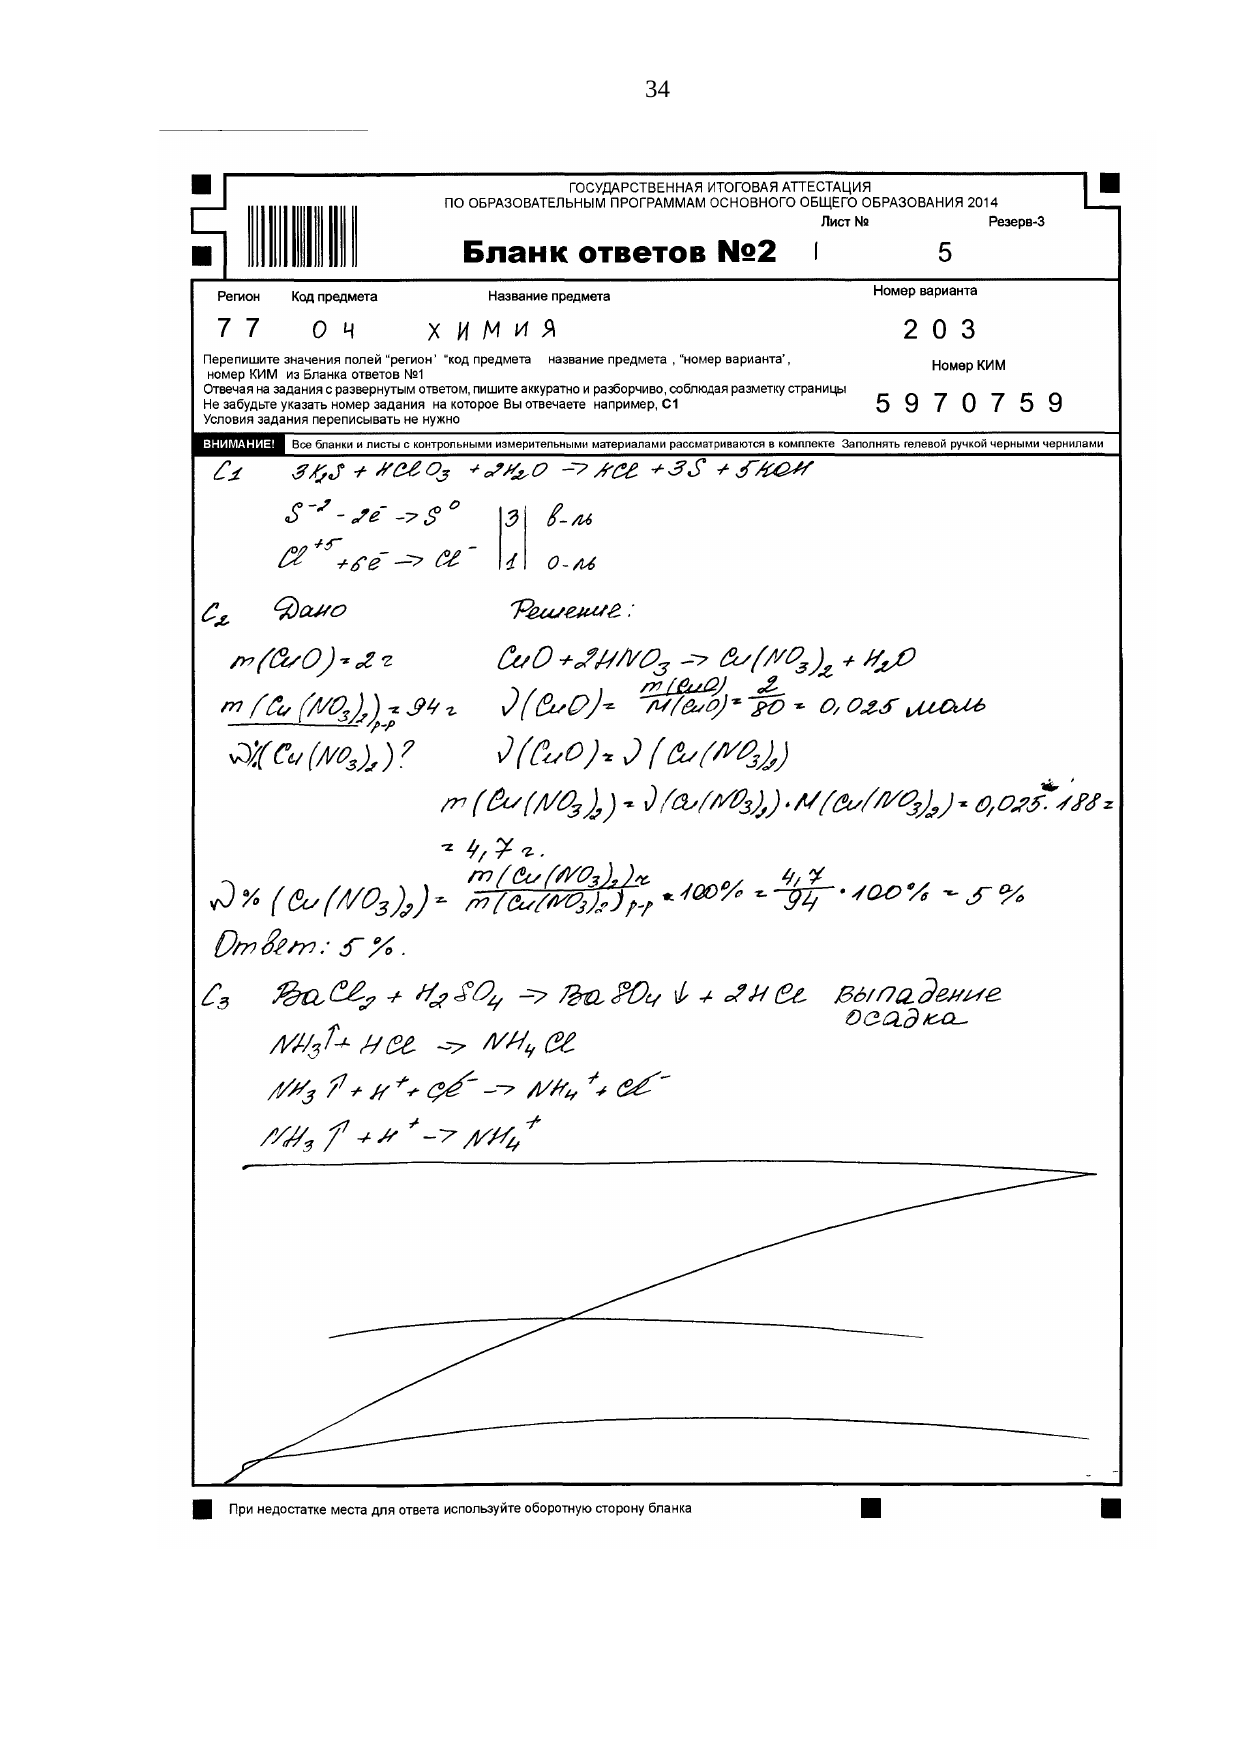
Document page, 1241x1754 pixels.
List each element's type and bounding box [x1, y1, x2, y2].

picture [157, 130, 1158, 1549]
